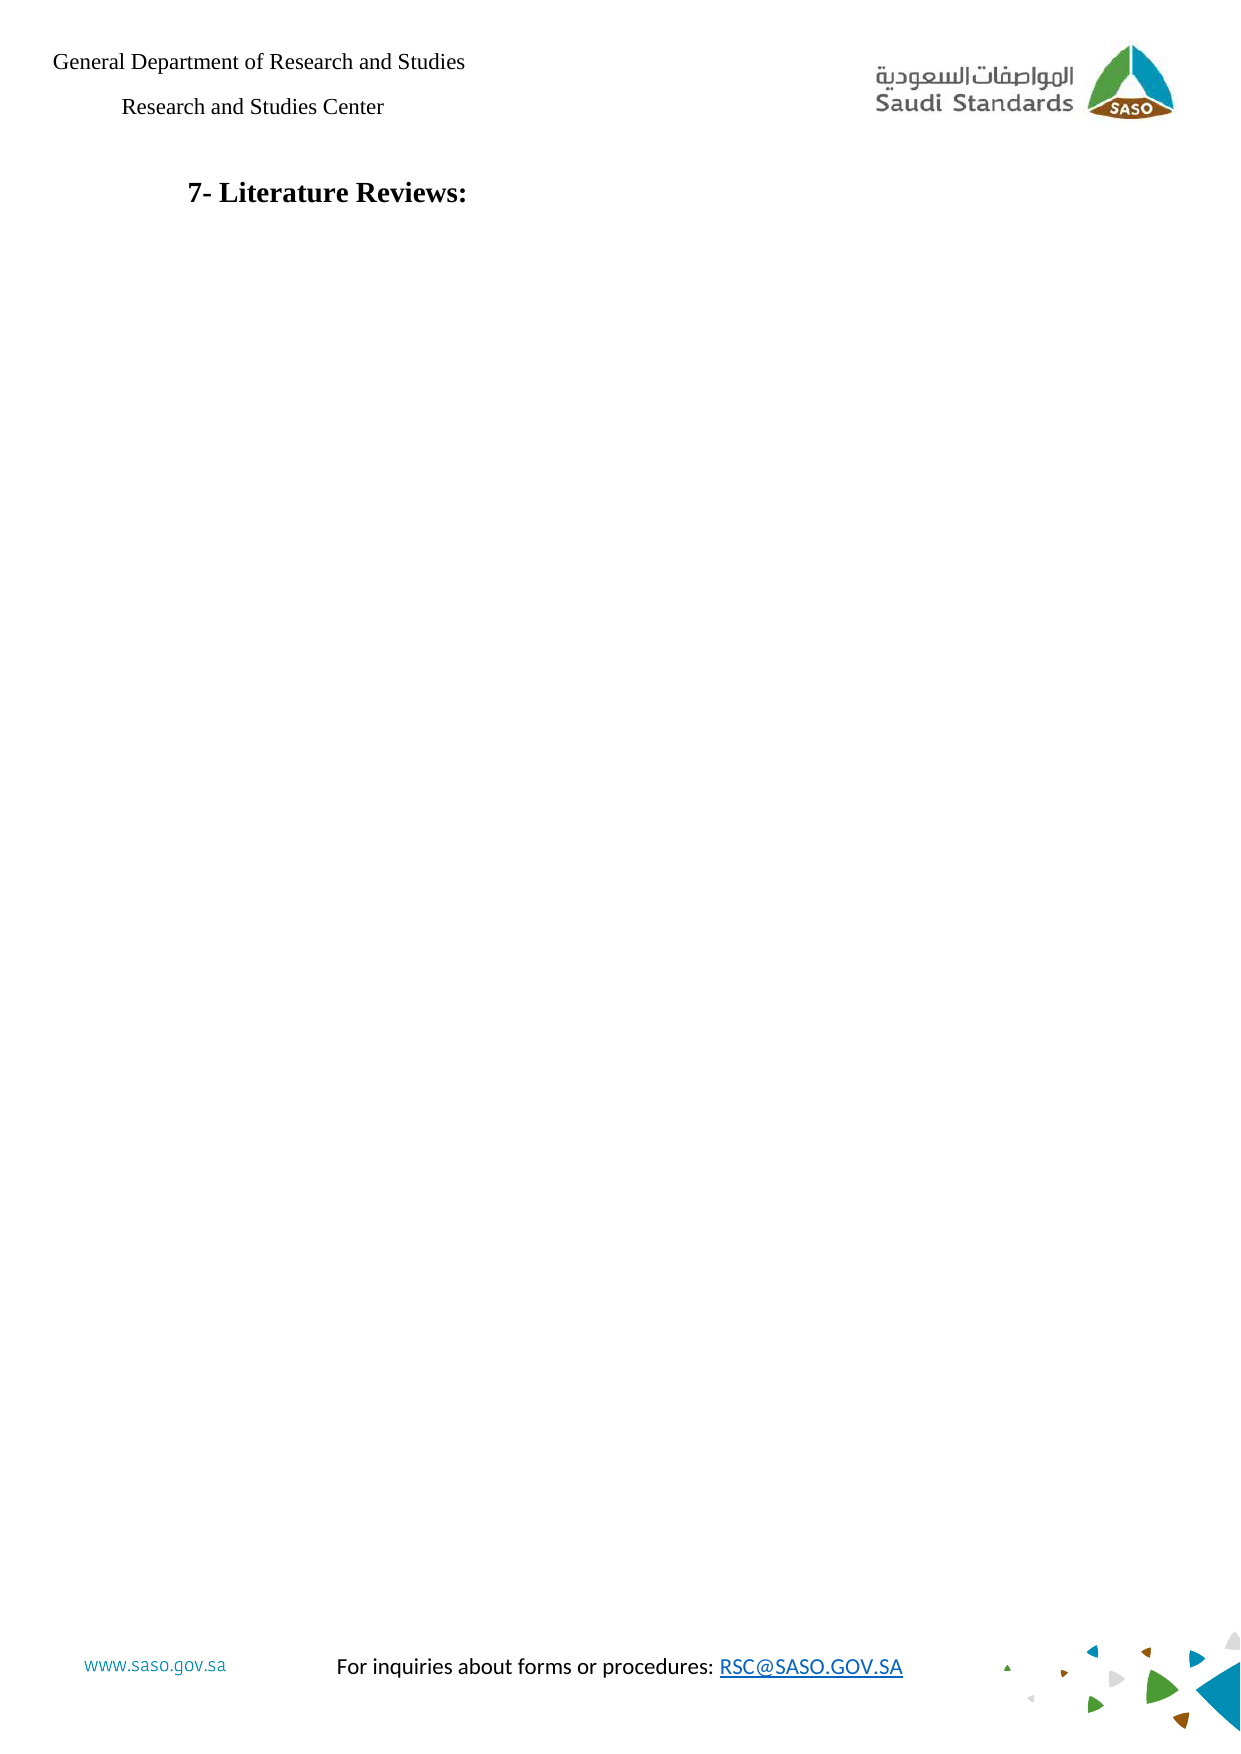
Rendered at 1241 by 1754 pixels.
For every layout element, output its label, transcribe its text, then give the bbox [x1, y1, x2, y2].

subtitle 7- Literature Reviews: [187, 175, 1053, 208]
picture [78, 1648, 237, 1684]
picture [983, 1619, 1241, 1739]
